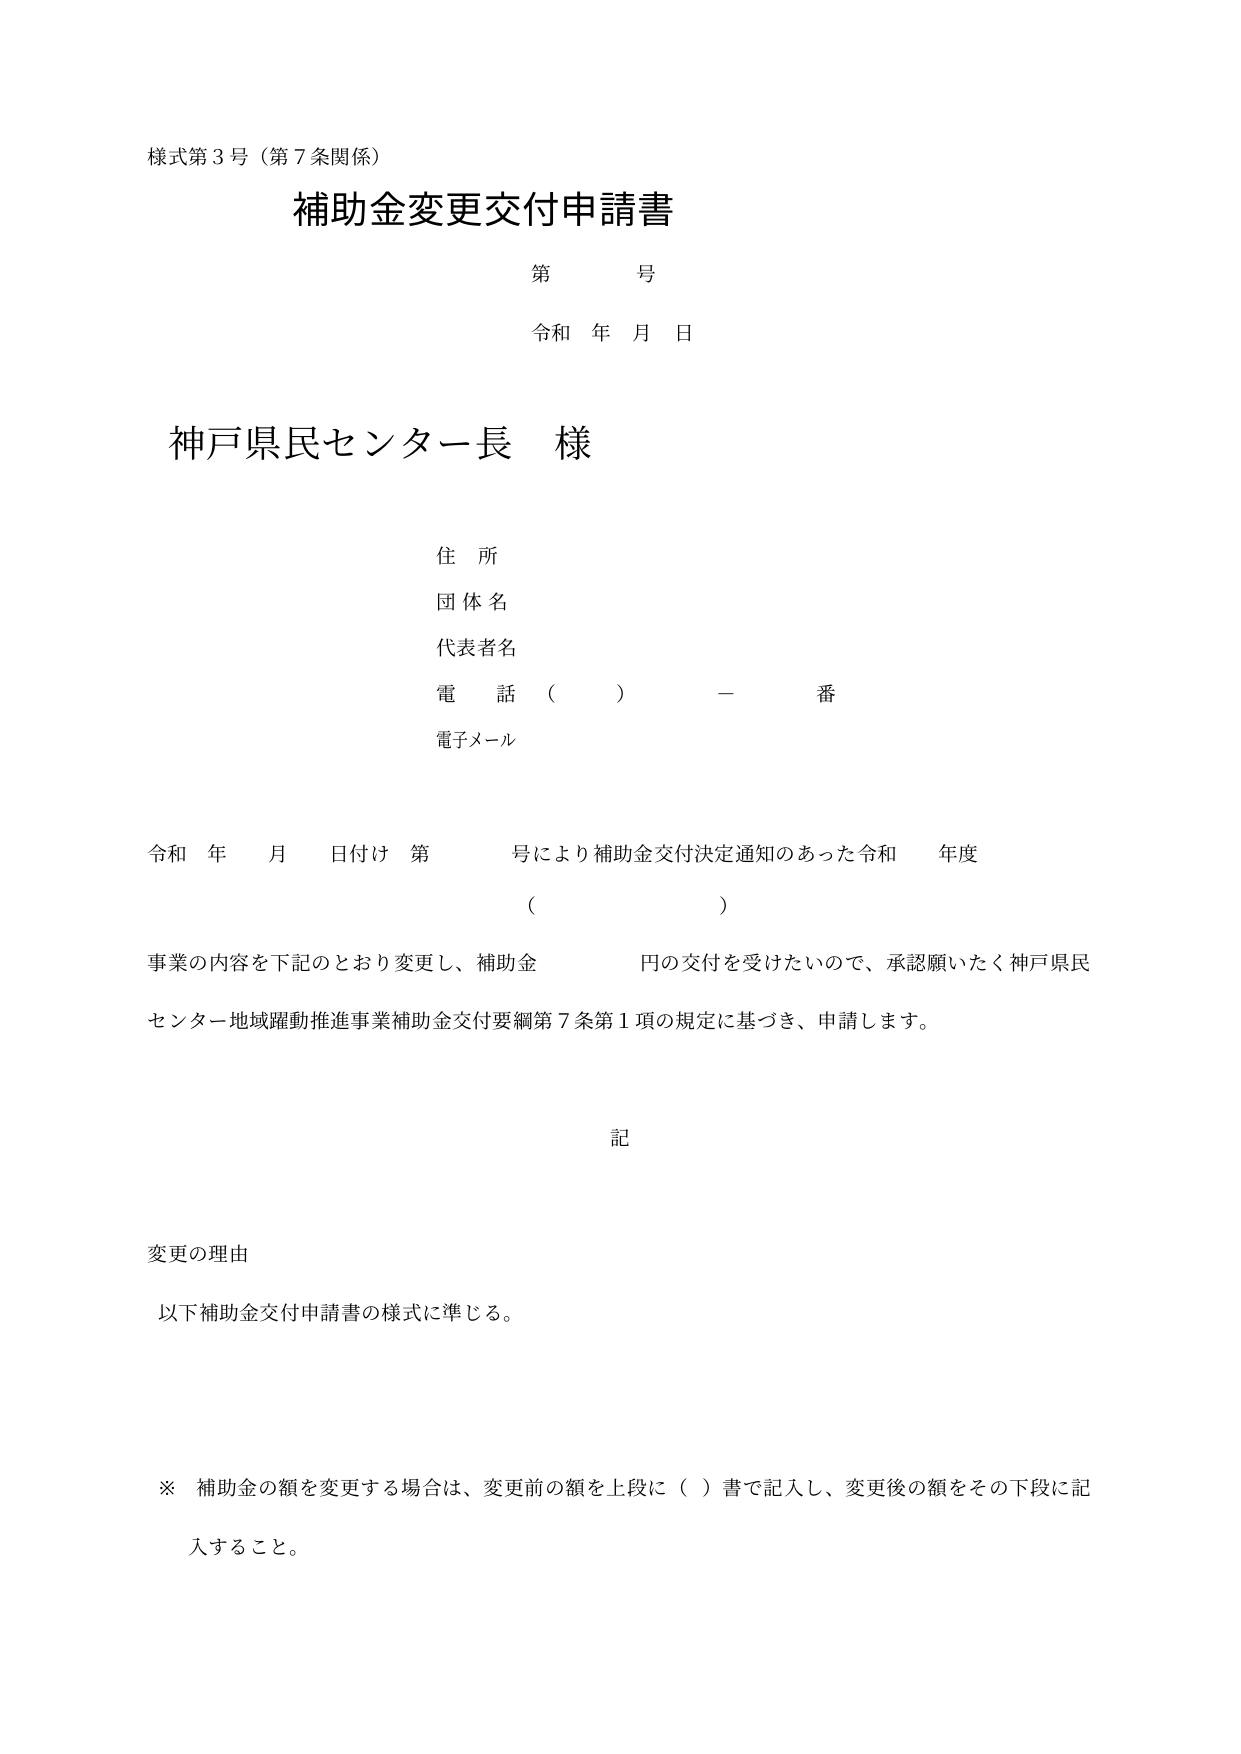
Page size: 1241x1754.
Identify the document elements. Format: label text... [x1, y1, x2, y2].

text 住 所 [148, 527, 1093, 573]
text 代表者名 [148, 619, 1093, 665]
text 様式第３号（第７条関係） [148, 118, 1093, 177]
text 補助金変更交付申請書 [148, 177, 1093, 235]
text 電子メール [148, 711, 1093, 756]
text 電 話 （ ） － 番 [148, 665, 1093, 711]
text 第 号 [148, 235, 1093, 293]
text 以下補助金交付申請書の様式に準じる。 [148, 1274, 1093, 1332]
text 変更の理由 [148, 1215, 1093, 1274]
text （ ） [148, 873, 1093, 923]
text 令和 年 月 日付け 第 号により補助金交付決定通知のあった令和 年度 [148, 815, 1093, 873]
text 令和 年 月 日 [148, 293, 1093, 352]
text 事業の内容を下記のとおり変更し、補助金 円の交付を受けたいので、承認願いたく神戸県民センター地域躍動推進事業補助金交付要綱第７条第１項の規定に基づき、申請します。 [148, 923, 1093, 1040]
text 記 [148, 1098, 1093, 1157]
text 神戸県民センター長 様 [148, 410, 1093, 469]
text 団体名 [148, 573, 1093, 619]
text ※ 補助金の額を変更する場合は、変更前の額を上段に（ ）書で記入し、変更後の額をその下段に記入すること。 [148, 1449, 1093, 1566]
